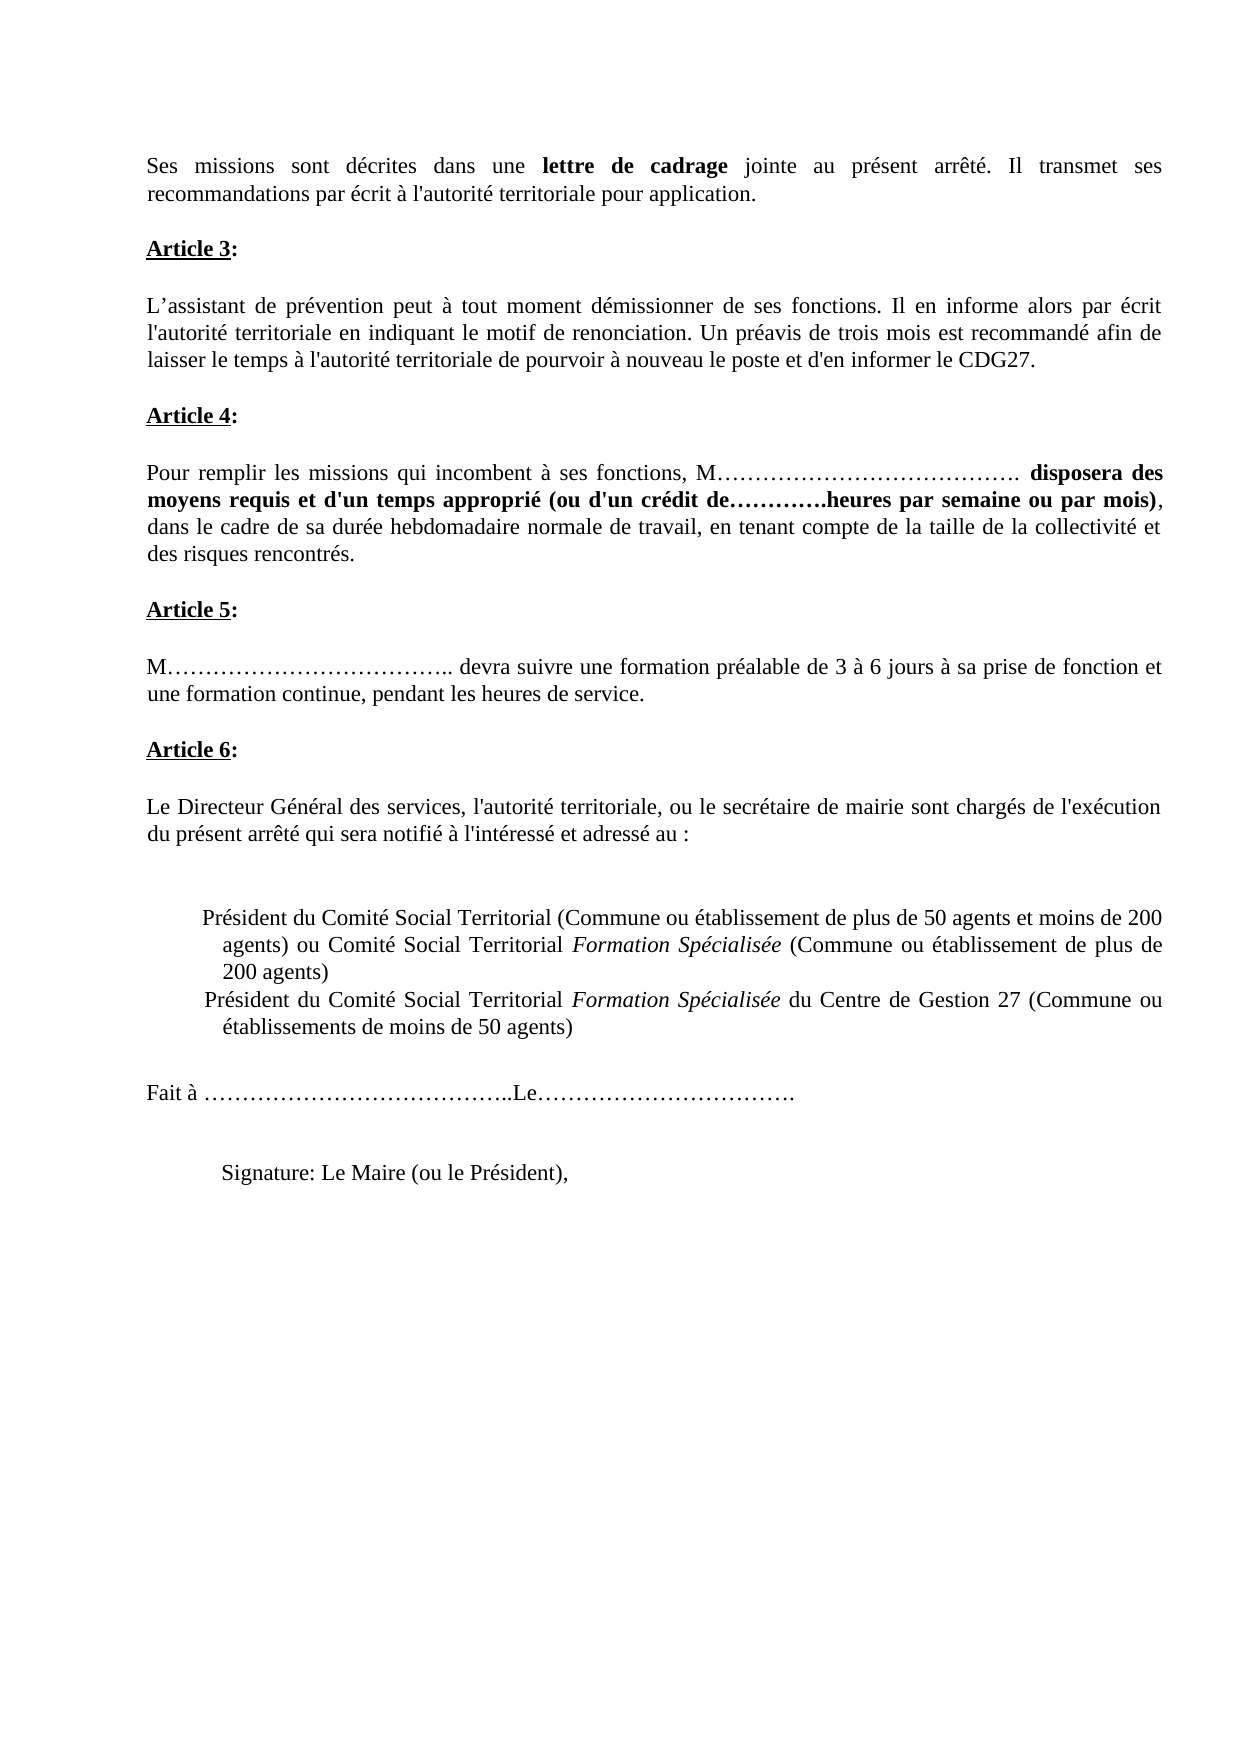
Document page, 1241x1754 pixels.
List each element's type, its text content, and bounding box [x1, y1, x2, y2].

text Le Directeur Général des services, l'autorité territoriale, ou le secrétaire de mairie sont chargés de l'exécution du présent arrêté qui sera notifié à l'intéressé et adressé au : [146, 793, 1163, 846]
text M……………………………….. devra suivre une formation préalable de 3 à 6 jours à sa prise de fonction et une formation continue, pendant les heures de service. [146, 653, 1163, 707]
text Fait à …………………………………..Le……………………………. [146, 1079, 1163, 1106]
text Président du Comité Social Territorial Formation Spécialisée du Centre de Gestion 27 (Commune ou établissements de moins de 50 agents) [196, 986, 1163, 1039]
text Président du Comité Social Territorial (Commune ou établissement de plus de 50 agents et moins de 200 agents) ou Comité Social Territorial Formation Spécialisée (Commune ou établissement de plus de 200 agents) [196, 904, 1163, 985]
text Article 4: [146, 402, 1163, 429]
text Pour remplir les missions qui incombent à ses fonctions, M…………………………………. disposera des moyens requis et d'un temps approprié (ou d'un crédit de………….heures par semaine ou par mois), dans le cadre de sa durée hebdomadaire normale de travail, en tenant compte de la taille de la collectivité et des risques rencontrés. [146, 459, 1163, 567]
text Signature: Le Maire (ou le Président), [221, 1159, 1163, 1185]
text Article 3: [146, 235, 1163, 262]
text Article 6: [146, 736, 1163, 762]
text L’assistant de prévention peut à tout moment démissionner de ses fonctions. Il en informe alors par écrit l'autorité territoriale en indiquant le motif de renonciation. Un préavis de trois mois est recommandé afin de laisser le temps à l'autorité territoriale de pourvoir à nouveau le poste et d'en informer le CDG27. [146, 292, 1163, 373]
text Ses missions sont décrites dans une lettre de cadrage jointe au présent arrêté. Il transmet ses recommandations par écrit à l'autorité territoriale pour application. [146, 152, 1163, 206]
text Article 5: [146, 596, 1163, 623]
